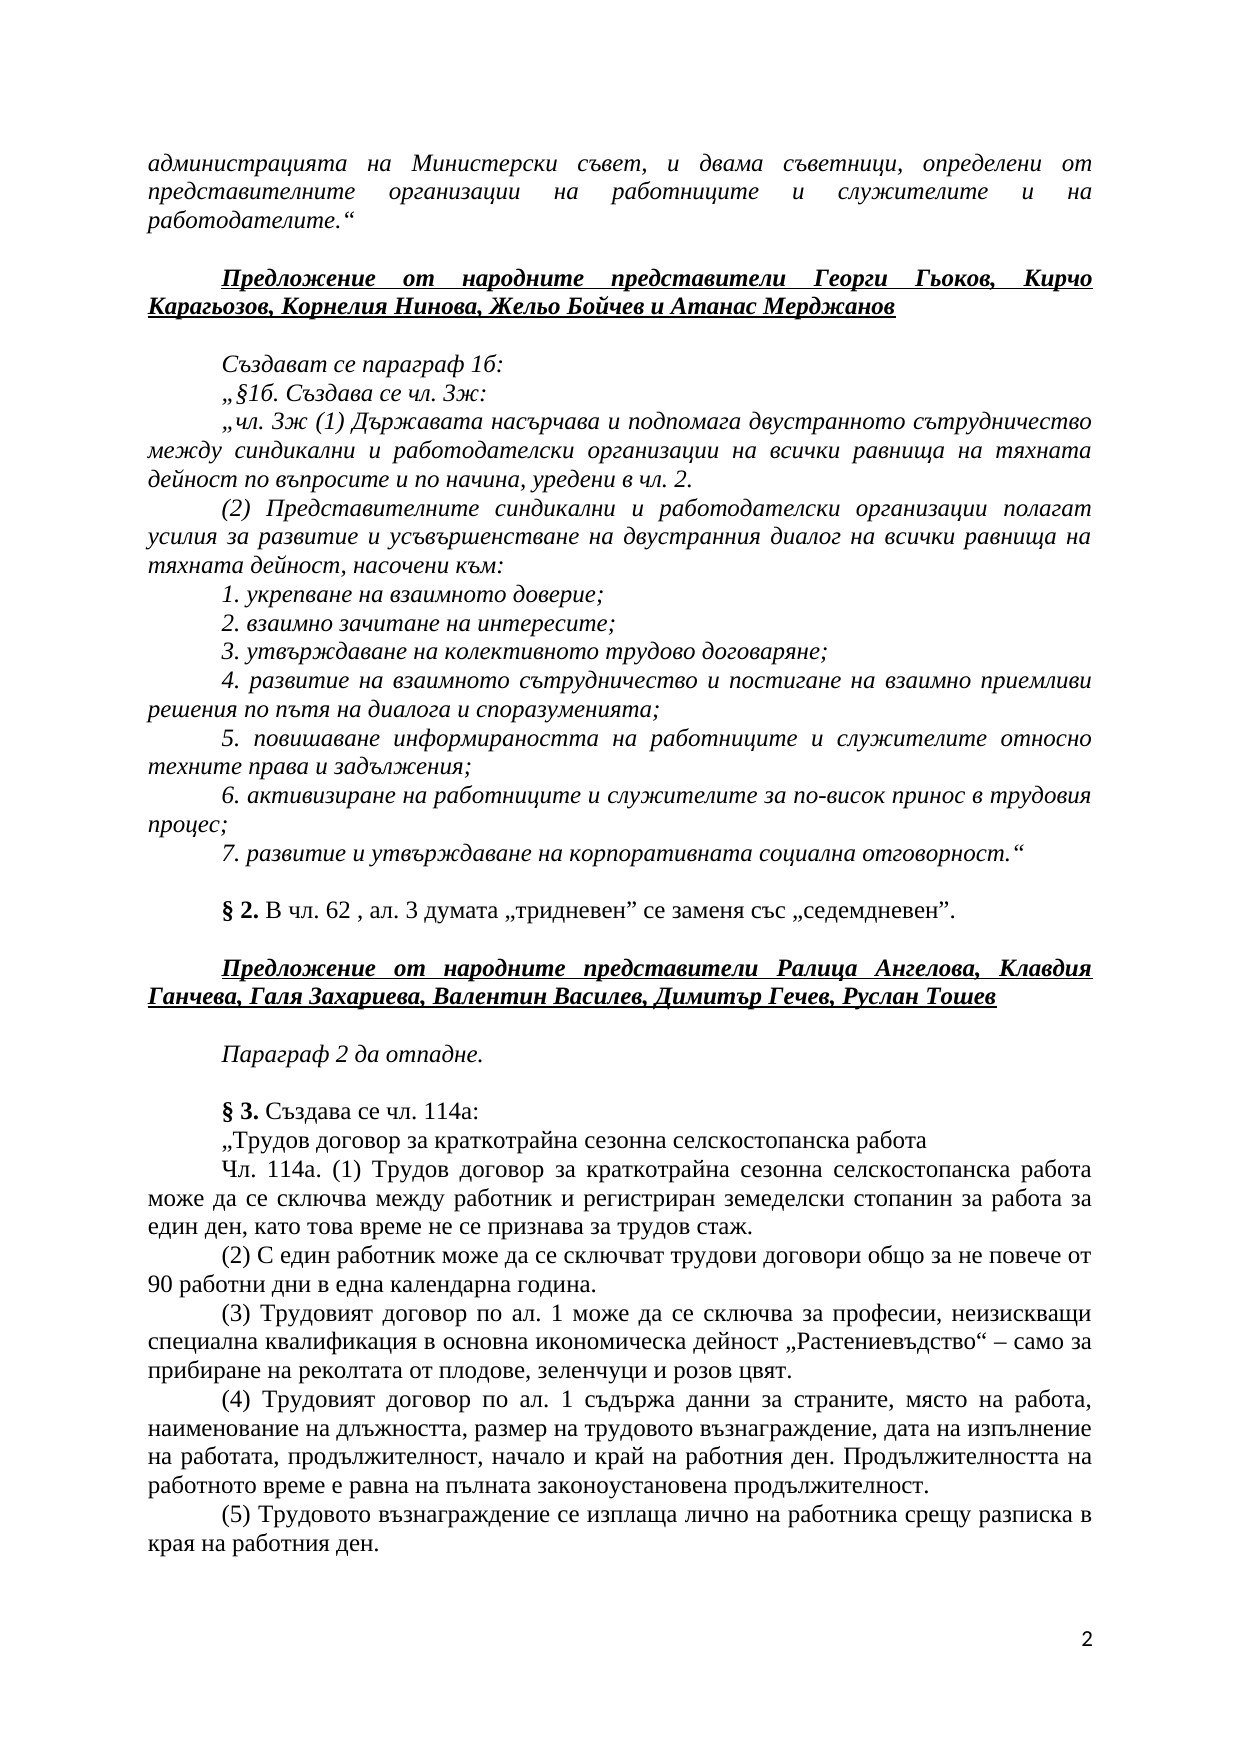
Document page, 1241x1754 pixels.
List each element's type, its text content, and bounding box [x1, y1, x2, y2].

text (2) Представителните синдикални и работодателски организации полагат усилия за развитие и усъвършенстване на двустранния диалог на всички равнища на тяхната дейност, насочени към: [148, 493, 1093, 579]
text (4) Трудовият договор по ал. 1 съдържа данни за страните, място на работа, наименование на длъжността, размер на трудовото възнаграждение, дата на изпълнение на работата, продължителност, начало и край на работния ден. Продължителността на работното време е равна на пълната законоустановена продължителност. [148, 1384, 1093, 1499]
text § 2. В чл. 62 , ал. 3 думата „тридневен” се заменя със „седемдневен”. [148, 895, 1093, 924]
text „§1б. Създава се чл. 3ж: [148, 378, 1093, 406]
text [148, 148, 1093, 234]
text Чл. 114а. (1) Трудов договор за краткотрайна сезонна селскостопанска работа може да се сключва между работник и регистриран земеделски стопанин за работа за един ден, като това време не се признава за трудов стаж. [148, 1154, 1093, 1240]
text Параграф 2 да отпадне. [148, 1039, 1093, 1068]
text „чл. 3ж (1) Държавата насърчава и подпомага двустранното сътрудничество между синдикални и работодателски организации на всички равнища на тяхната дейност по въпросите и по начина, уредени в чл. 2. [148, 406, 1093, 493]
text 1. укрепване на взаимното доверие; [148, 579, 1093, 608]
text Създават се параграф 1б: [148, 349, 1093, 378]
text 6. активизиране на работниците и служителите за по-висок принос в трудовия процес; [148, 780, 1093, 838]
text 4. развитие на взаимното сътрудничество и постигане на взаимно приемливи решения по пътя на диалога и споразуменията; [148, 665, 1093, 723]
text 7. развитие и утвърждаване на корпоративната социална отговорност.“ [148, 838, 1093, 866]
text (2) С един работник може да се сключват трудови договори общо за не повече от 90 работни дни в една календарна година. [148, 1240, 1093, 1298]
text Предложение от народните представители Георги Гьоков, Кирчо Карагьозов, Корнелия Нинова, Жельо Бойчев и Атанас Мерджанов [148, 263, 1093, 320]
text 3. утвърждаване на колективното трудово договаряне; [148, 636, 1093, 665]
text Предложение от народните представители Ралица Ангелова, Клавдия Ганчева, Галя Захариева, Валентин Василев, Димитър Гечев, Руслан Тошев [148, 953, 1093, 1010]
text 5. повишаване информираността на работниците и служителите относно техните права и задължения; [148, 723, 1093, 780]
text (3) Трудовият договор по ал. 1 може да се сключва за професии, неизискващи специална квалификация в основна икономическа дейност „Растениевъдство“ – само за прибиране на реколтата от плодове, зеленчуци и розов цвят. [148, 1298, 1093, 1384]
text § 3. Създава се чл. 114а: [148, 1096, 1093, 1125]
text (5) Трудовото възнаграждение се изплаща лично на работника срещу разписка в края на работния ден. [148, 1499, 1093, 1556]
text 2. взаимно зачитане на интересите; [148, 608, 1093, 636]
text „Трудов договор за краткотрайна сезонна селскостопанска работа [148, 1125, 1093, 1154]
